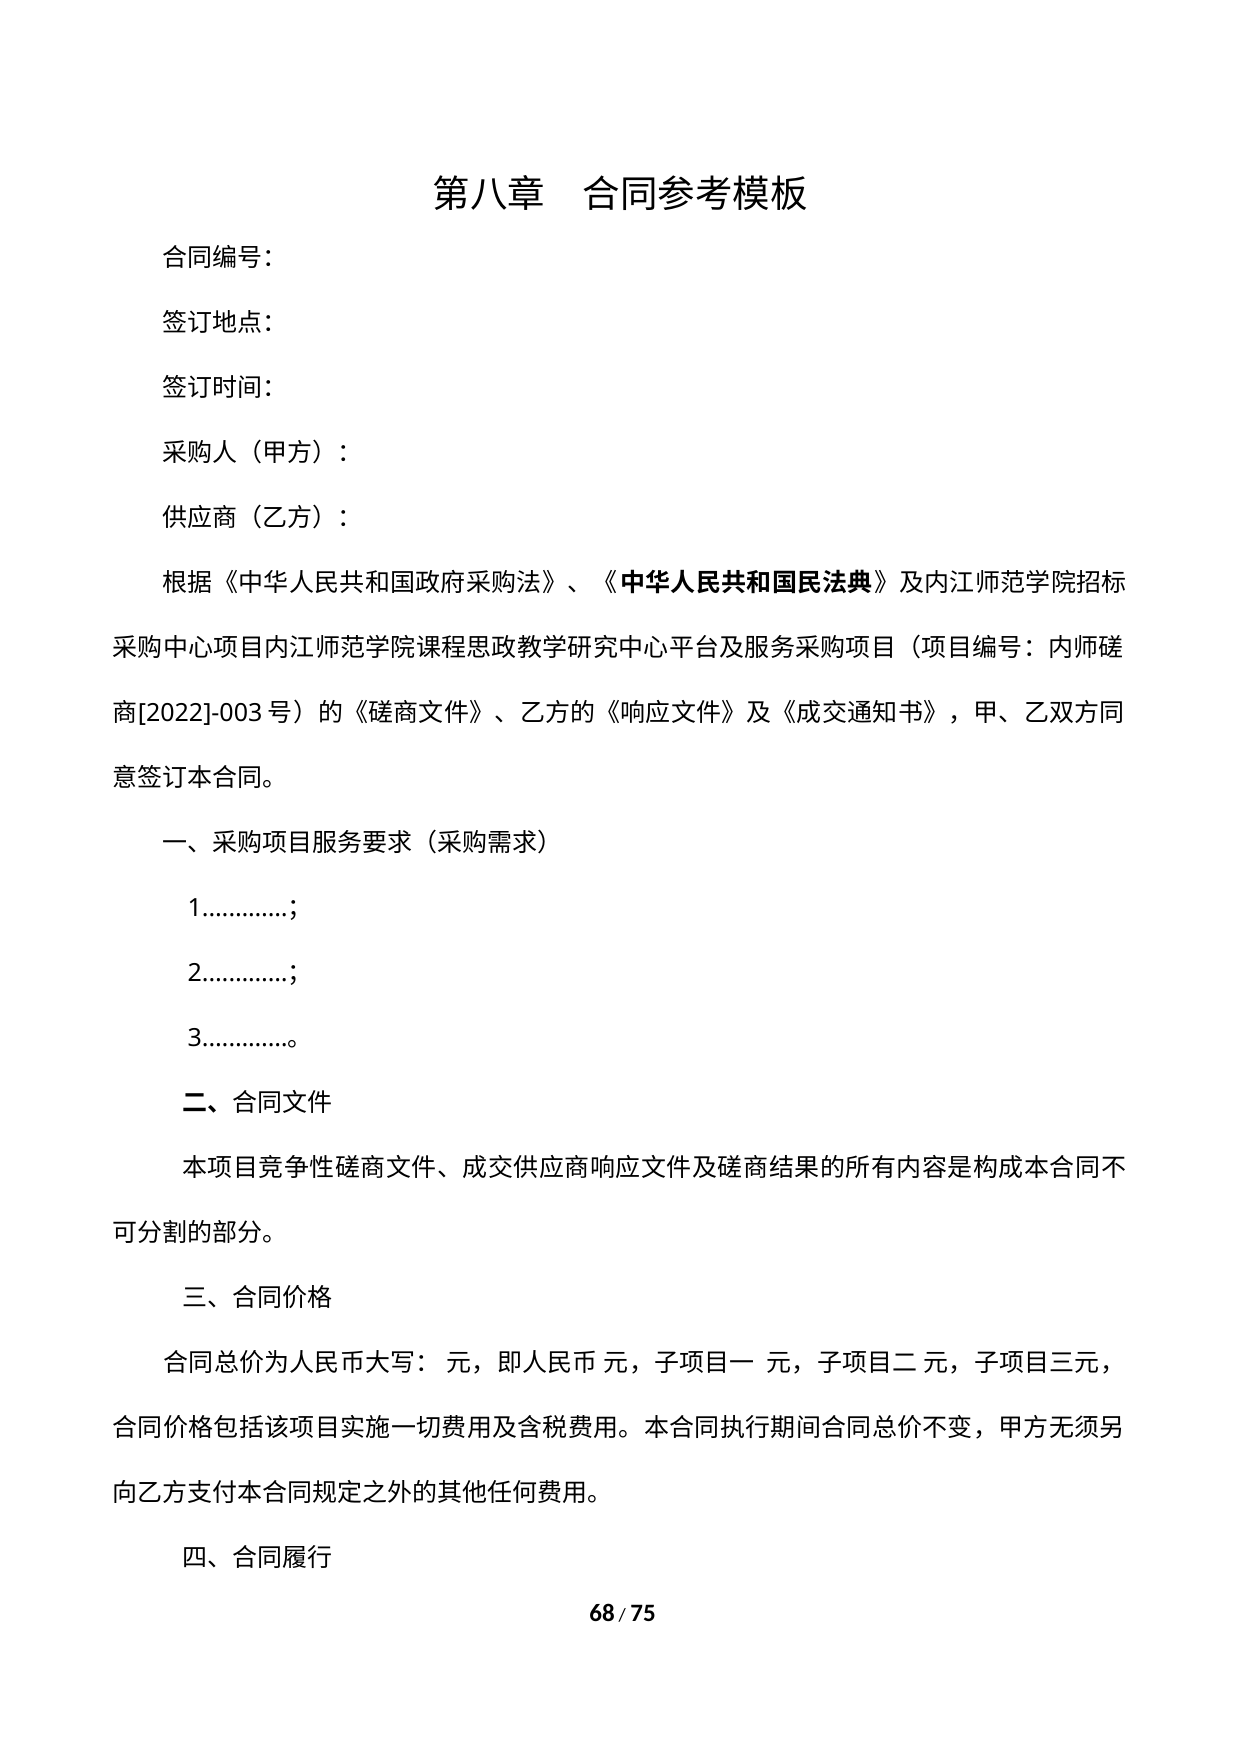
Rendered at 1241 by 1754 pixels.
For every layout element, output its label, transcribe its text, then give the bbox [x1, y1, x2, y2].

text 合同总价为人民币大写： 元，即人民币 元，子项目一 元，子项目二 元，子项目三元，合同价格包括该项目实施一切费用及含税费用。本合同执行期间合同总价不变，甲方无须另向乙方支付本合同规定之外的其他任何费用。 [112, 1328, 1128, 1523]
text 3.…………。 [112, 1003, 1128, 1068]
text 第八章 合同参考模板 [112, 158, 1128, 223]
text 签订地点： [112, 288, 1128, 353]
text 一、采购项目服务要求（采购需求） [112, 808, 1128, 873]
text 采购人（甲方）： [112, 418, 1128, 483]
text 三、合同价格 [112, 1263, 1128, 1328]
text 本项目竞争性磋商文件、成交供应商响应文件及磋商结果的所有内容是构成本合同不可分割的部分。 [112, 1133, 1128, 1263]
text 供应商（乙方）： [112, 483, 1128, 548]
text 根据《中华人民共和国政府采购法》、《中华人民共和国民法典》及内江师范学院招标采购中心项目内江师范学院课程思政教学研究中心平台及服务采购项目（项目编号：内师磋商[2022]-003号）的《磋商文件》、乙方的《响应文件》及《成交通知书》，甲、乙双方同意签订本合同。 [112, 548, 1128, 808]
text 1.…………； [112, 873, 1128, 938]
text 四、合同履行 [112, 1523, 1128, 1588]
text 签订时间： [112, 353, 1128, 418]
text 合同编号： [112, 223, 1128, 288]
text 2.…………； [112, 938, 1128, 1003]
text 二、合同文件 [112, 1068, 1128, 1133]
